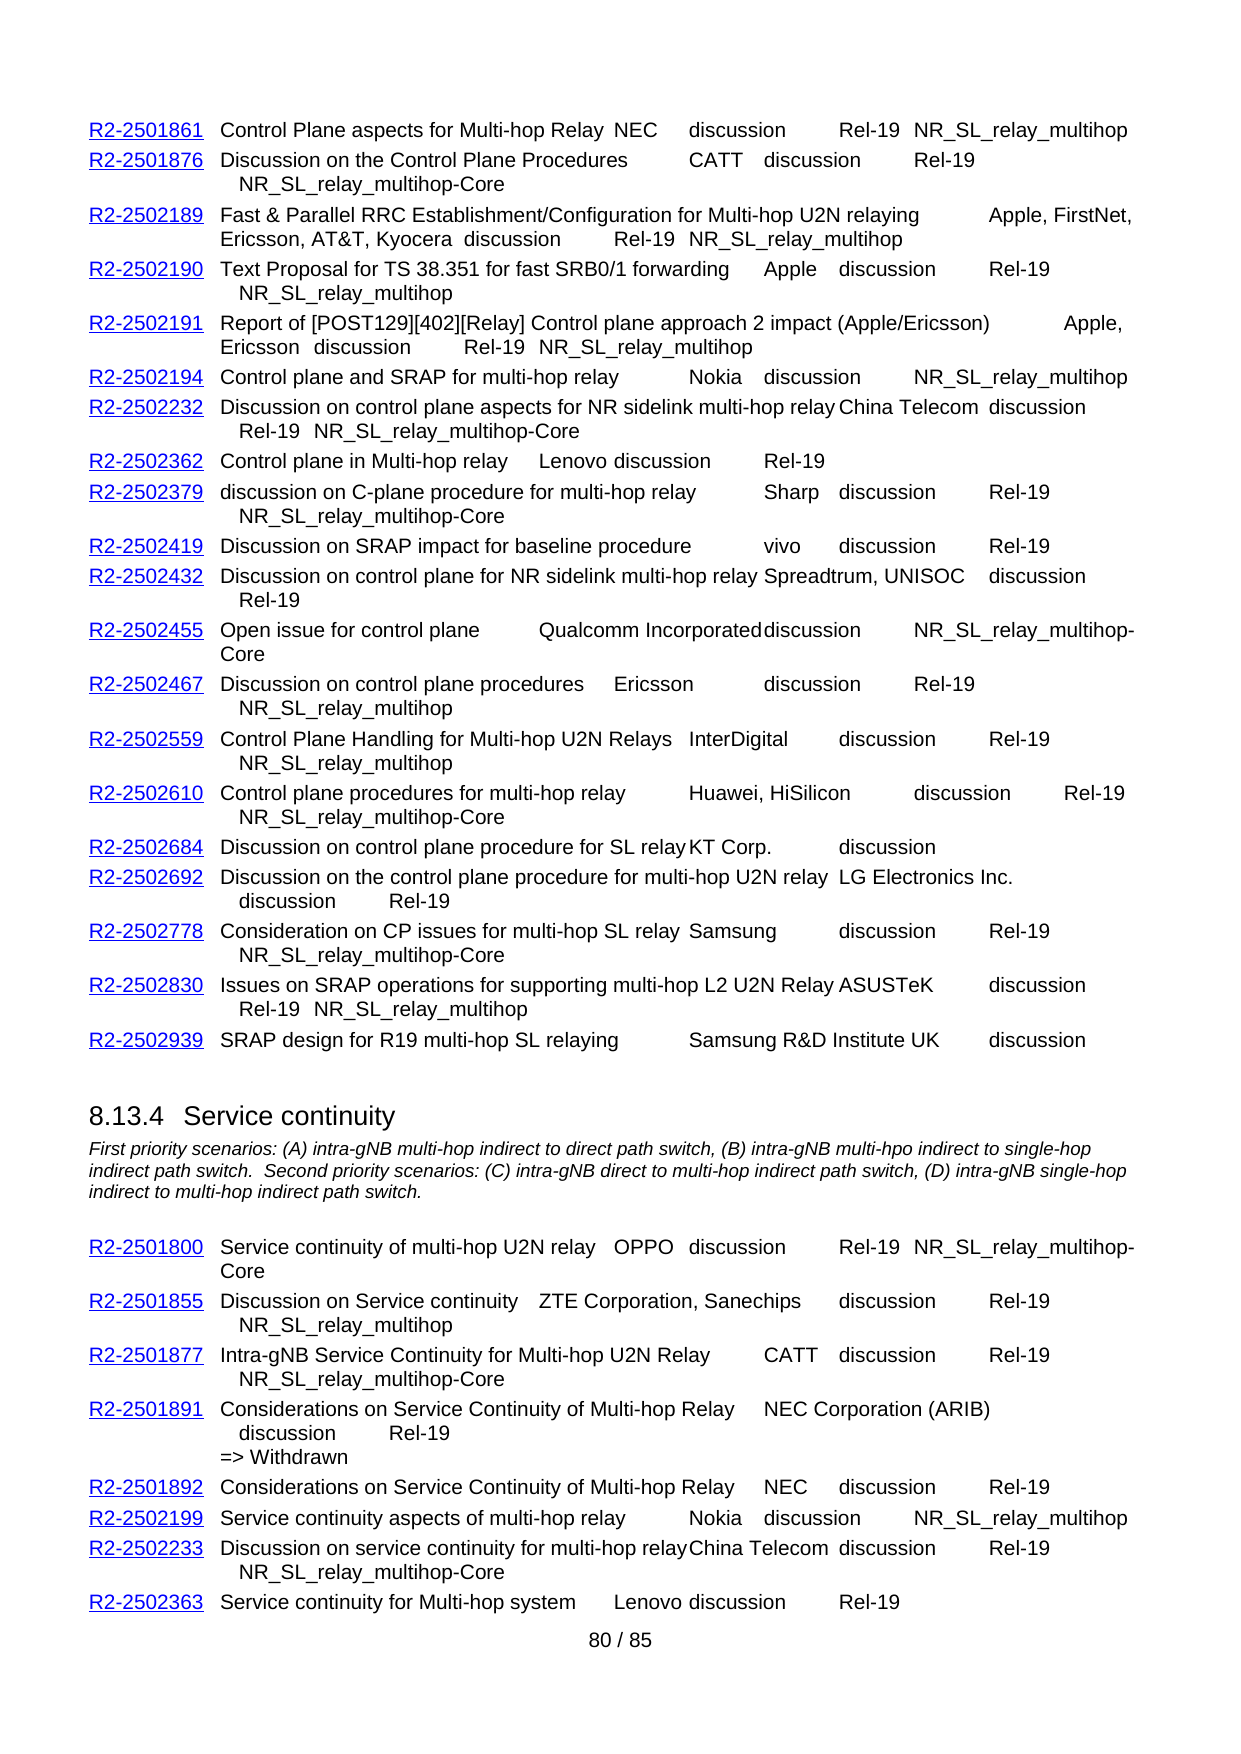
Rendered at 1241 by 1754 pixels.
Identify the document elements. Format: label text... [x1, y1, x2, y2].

title R2-2502191 Report of [POST129][402][Relay] Control plane approach 2 impact (Apple/Ericsson) Apple, Ericsson discussion Rel-19 NR_SL_relay_multihop [89, 311, 1152, 359]
title R2-2502232 Discussion on control plane aspects for NR sidelink multi-hop relay China Telecom discussion Rel-19 NR_SL_relay_multihop-Core [89, 395, 1152, 443]
text => Withdrawn [220, 1445, 1152, 1469]
title R2-2502692 Discussion on the control plane procedure for multi-hop U2N relay LG Electronics Inc. discussion Rel-19 [89, 865, 1152, 913]
title R2-2502199 Service continuity aspects of multi-hop relay Nokia discussion NR_SL_relay_multihop [89, 1505, 1152, 1529]
title R2-2502455 Open issue for control plane Qualcomm Incorporated discussion NR_SL_relay_multihop-Core [89, 618, 1152, 666]
title R2-2502363 Service continuity for Multi-hop system Lenovo discussion Rel-19 [89, 1590, 1152, 1614]
title R2-2502559 Control Plane Handling for Multi-hop U2N Relays InterDigital discussion Rel-19 NR_SL_relay_multihop [89, 726, 1152, 774]
title R2-2502233 Discussion on service continuity for multi-hop relay China Telecom discussion Rel-19 NR_SL_relay_multihop-Core [89, 1536, 1152, 1583]
title R2-2502194 Control plane and SRAP for multi-hop relay Nokia discussion NR_SL_relay_multihop [89, 365, 1152, 389]
title R2-2502362 Control plane in Multi-hop relay Lenovo discussion Rel-19 [89, 449, 1152, 473]
title R2-2502432 Discussion on control plane for NR sidelink multi-hop relay Spreadtrum, UNISOC discussion Rel-19 [89, 564, 1152, 612]
title R2-2502379 discussion on C-plane procedure for multi-hop relay Sharp discussion Rel-19 NR_SL_relay_multihop-Core [89, 479, 1152, 527]
title R2-2502684 Discussion on control plane procedure for SL relay KT Corp. discussion [89, 835, 1152, 859]
title R2-2502830 Issues on SRAP operations for supporting multi-hop L2 U2N Relay ASUSTeK discussion Rel-19 NR_SL_relay_multihop [89, 973, 1152, 1021]
title R2-2502419 Discussion on SRAP impact for baseline procedure vivo discussion Rel-19 [89, 534, 1152, 558]
title R2-2501861 Control Plane aspects for Multi-hop Relay NEC discussion Rel-19 NR_SL_relay_multihop [89, 118, 1152, 142]
text First priority scenarios: (A) intra-gNB multi-hop indirect to direct path switch, (B) intra-gNB multi-hpo indirect to single-hop indirect path switch. Second priority scenarios: (C) intra-gNB direct to multi-hop indirect path switch, (D) intra-gNB single-hop indirect to multi-hop indirect path switch. [89, 1138, 1152, 1203]
title R2-2502610 Control plane procedures for multi-hop relay Huawei, HiSilicon discussion Rel-19 NR_SL_relay_multihop-Core [89, 781, 1152, 828]
title R2-2502778 Consideration on CP issues for multi-hop SL relay Samsung discussion Rel-19 NR_SL_relay_multihop-Core [89, 919, 1152, 967]
title R2-2502467 Discussion on control plane procedures Ericsson discussion Rel-19 NR_SL_relay_multihop [89, 672, 1152, 720]
title R2-2502939 SRAP design for R19 multi-hop SL relaying Samsung R&D Institute UK discussion [89, 1027, 1152, 1051]
title R2-2501877 Intra-gNB Service Continuity for Multi-hop U2N Relay CATT discussion Rel-19 NR_SL_relay_multihop-Core [89, 1343, 1152, 1391]
title R2-2501876 Discussion on the Control Plane Procedures CATT discussion Rel-19 NR_SL_relay_multihop-Core [89, 148, 1152, 196]
title R2-2502190 Text Proposal for TS 38.351 for fast SRB0/1 forwarding Apple discussion Rel-19 NR_SL_relay_multihop [89, 257, 1152, 304]
title R2-2501855 Discussion on Service continuity ZTE Corporation, Sanechips discussion Rel-19 NR_SL_relay_multihop [89, 1289, 1152, 1337]
subtitle 8.13.4 Service continuity [89, 1100, 1152, 1132]
title R2-2502189 Fast & Parallel RRC Establishment/Configuration for Multi-hop U2N relaying Apple, FirstNet, Ericsson, AT&T, Kyocera discussion Rel-19 NR_SL_relay_multihop [89, 202, 1152, 250]
title R2-2501891 Considerations on Service Continuity of Multi-hop Relay NEC Corporation (ARIB) discussion Rel-19 [89, 1397, 1152, 1445]
title R2-2501800 Service continuity of multi-hop U2N relay OPPO discussion Rel-19 NR_SL_relay_multihop-Core [89, 1234, 1152, 1282]
title R2-2501892 Considerations on Service Continuity of Multi-hop Relay NEC discussion Rel-19 [89, 1475, 1152, 1499]
